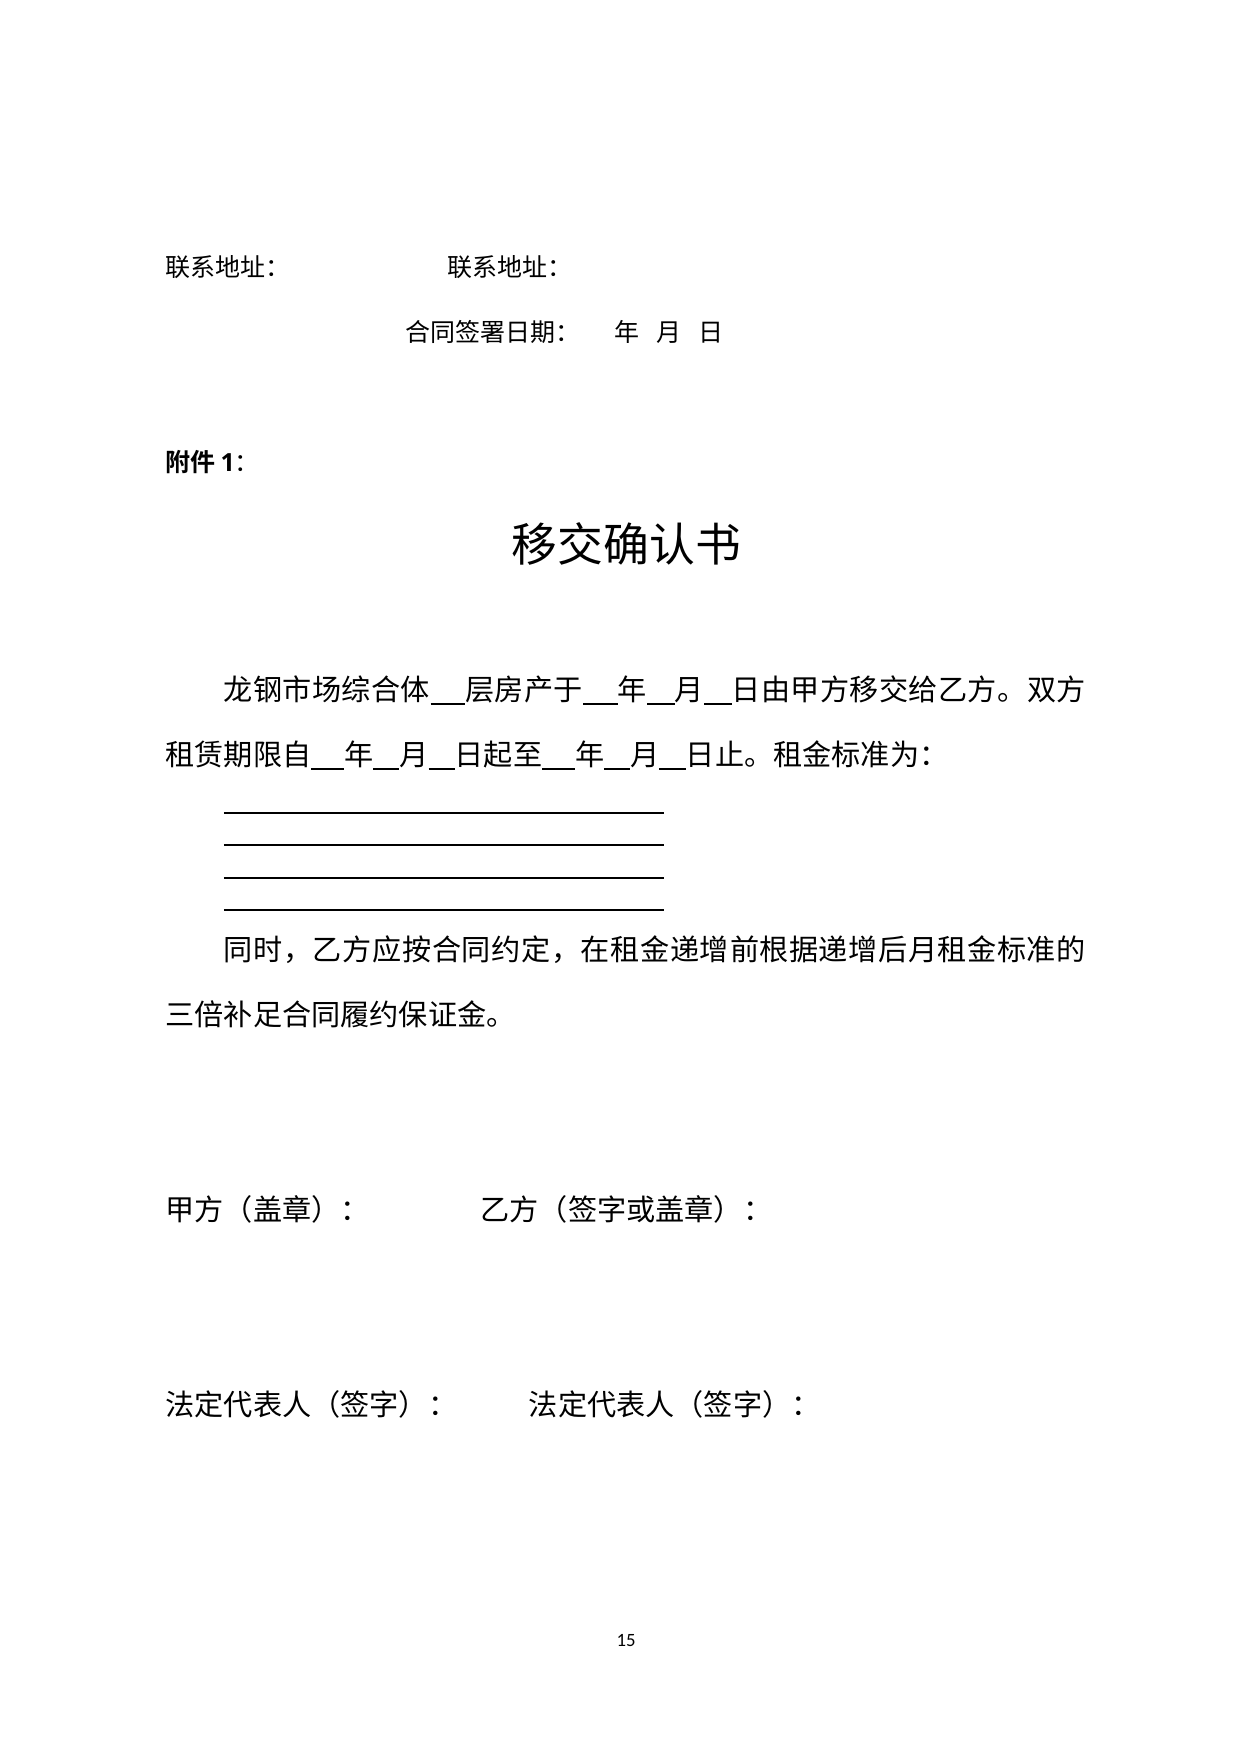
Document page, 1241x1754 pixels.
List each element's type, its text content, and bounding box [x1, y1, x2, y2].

text 龙钢市场综合体 层房产于 年 月 日由甲方移交给乙方。双方租赁期限自 年 月 日起至 年 月 日止。租金标准为： [165, 655, 1087, 785]
text 同时，乙方应按合同约定，在租金递增前根据递增后月租金标准的三倍补足合同履约保证金。 [165, 915, 1087, 1045]
text 移交确认书 [165, 493, 1087, 590]
text 联系地址： 联系地址： [165, 233, 1087, 298]
text 法定代表人（签字）： 法定代表人（签字）： [165, 1370, 1087, 1435]
text 甲方（盖章）： 乙方（签字或盖章）： [165, 1175, 1087, 1240]
text 合同签署日期： 年 月 日 [165, 298, 1087, 363]
text 附件1： [165, 428, 1087, 493]
